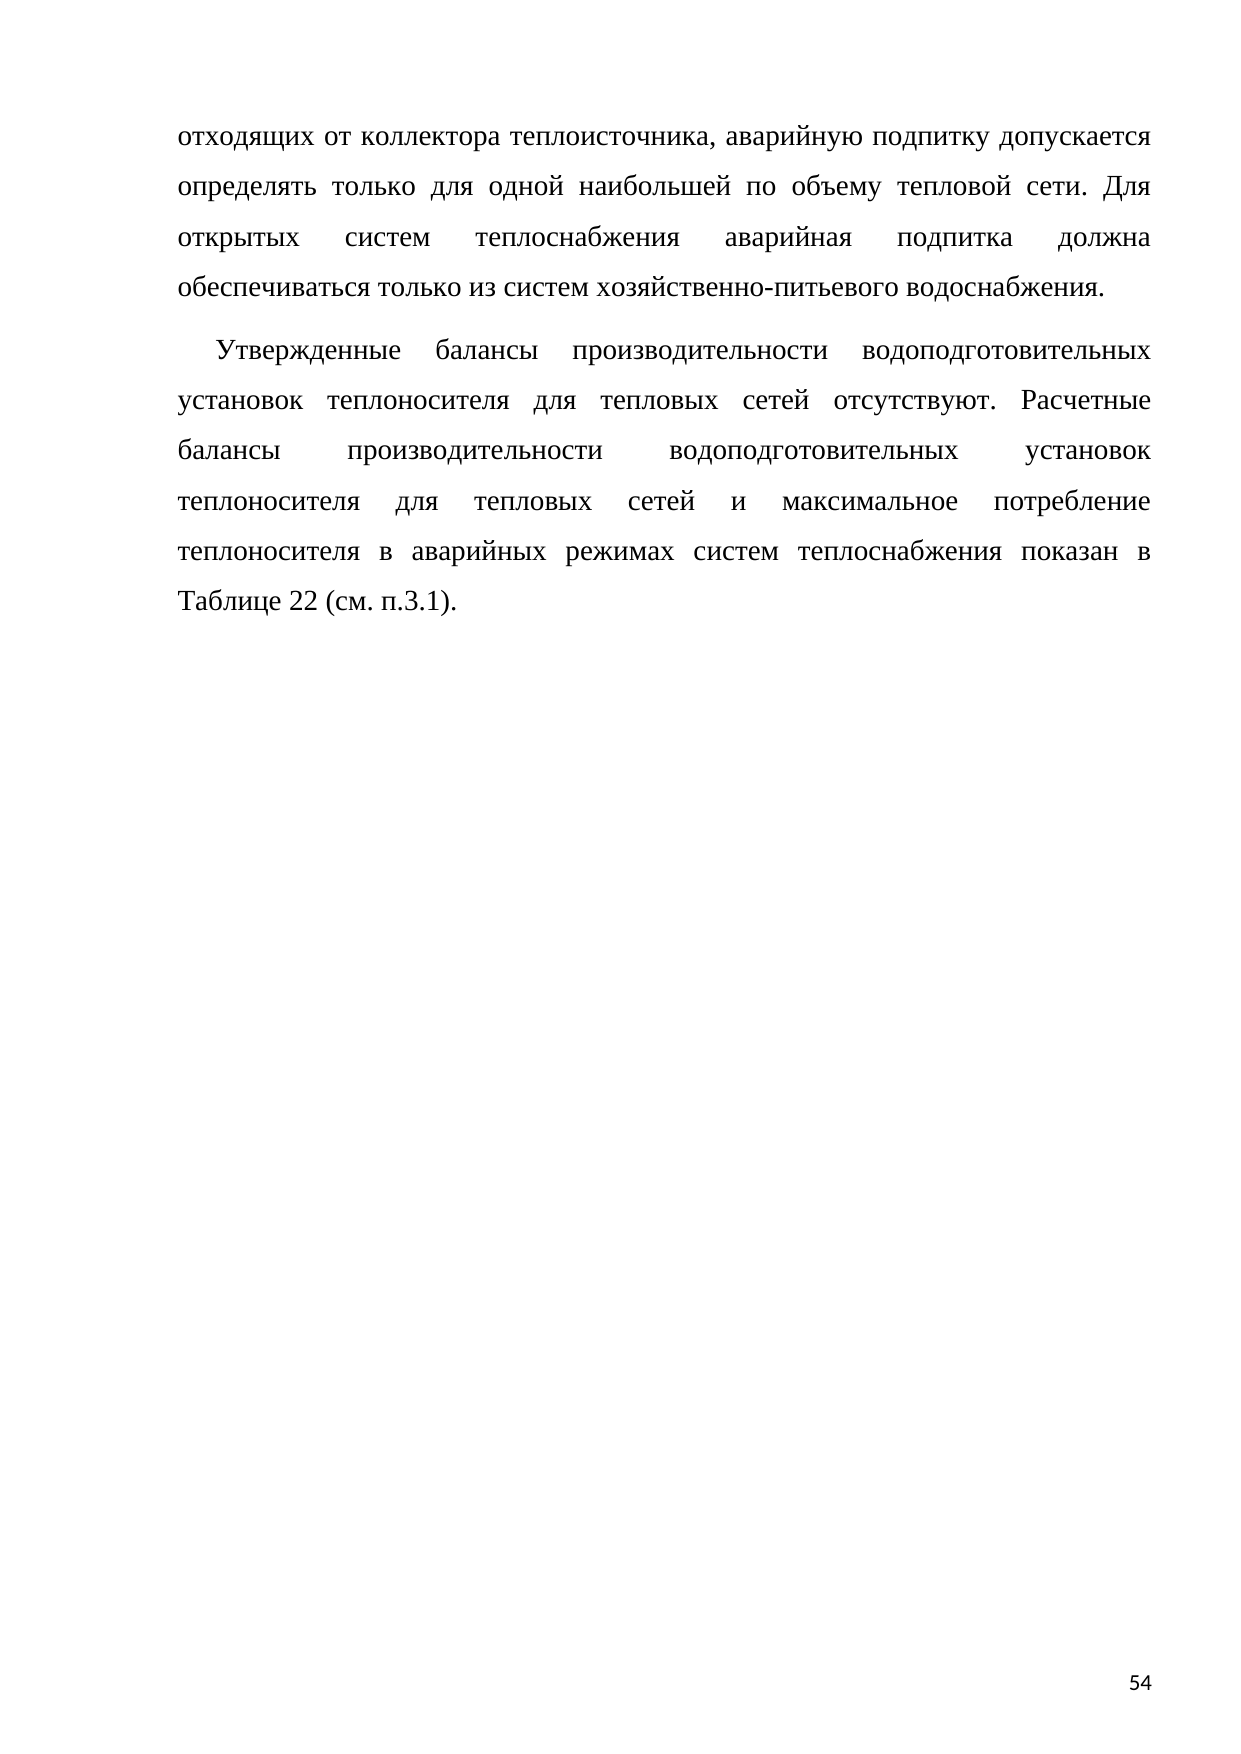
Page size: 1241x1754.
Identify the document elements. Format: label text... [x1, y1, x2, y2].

text Утвержденные балансы производительности водоподготовительных установок теплоносителя для тепловых сетей отсутствуют. Расчетные балансы производительности водоподготовительных установок теплоносителя для тепловых сетей и максимальное потребление теплоносителя в аварийных режимах систем теплоснабжения показан в Таблице 22 (см. п.3.1). [177, 332, 1152, 617]
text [177, 118, 1152, 303]
